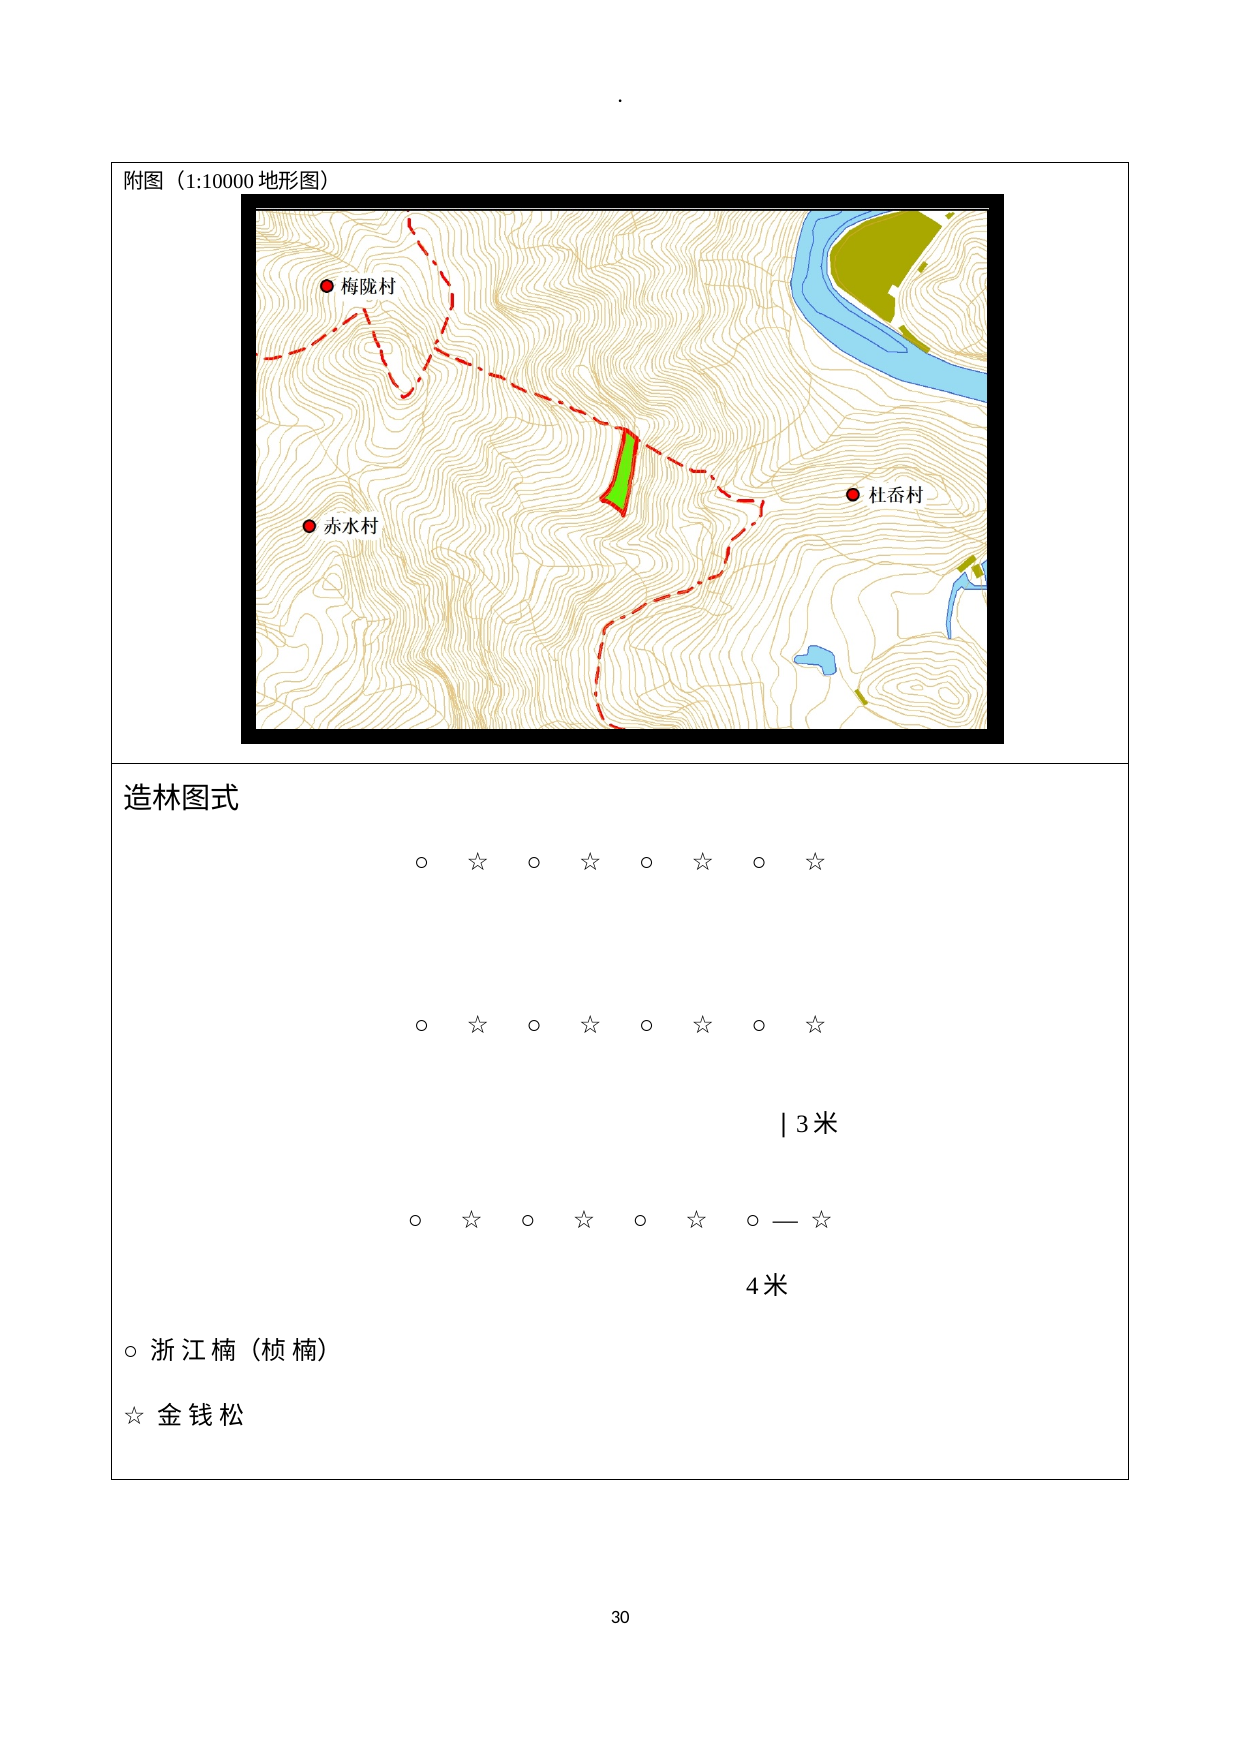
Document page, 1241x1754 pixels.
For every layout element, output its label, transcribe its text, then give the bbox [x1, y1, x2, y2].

picture [256, 208, 989, 729]
table_cell 造林图式 ○ ☆ ○ ☆ ○ ☆ ○ ☆ ○ ☆ ○ ☆ ○ ☆ ○ ☆ ∣ 3米 ○ ☆ ○ ☆ ○ ☆ ○ — ☆ 4米 ○ 浙 江 楠（桢 楠） ☆ 金 钱 松 [112, 764, 1128, 1479]
table_header 附图（1:10000地形图） [112, 163, 1128, 763]
